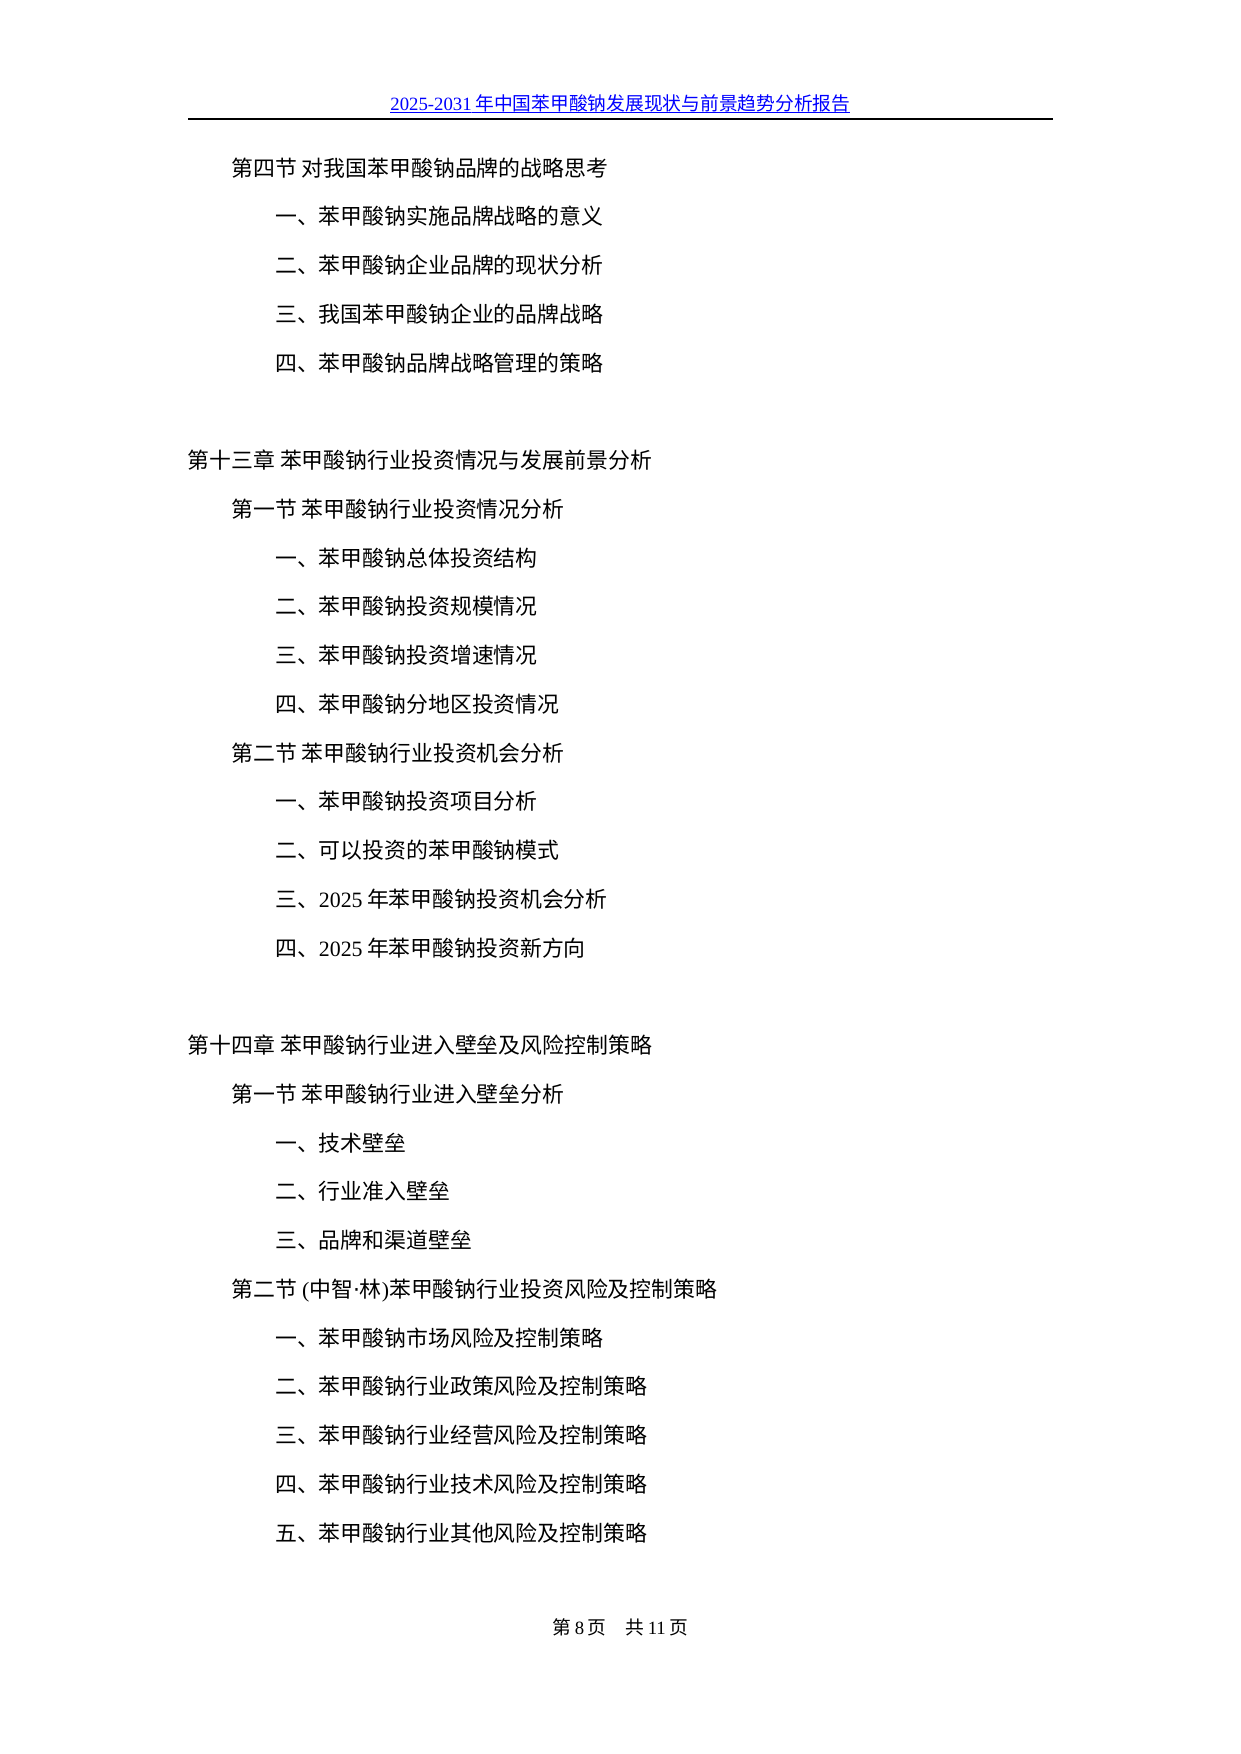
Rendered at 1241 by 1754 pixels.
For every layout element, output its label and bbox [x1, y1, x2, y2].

text [187, 150, 1053, 1548]
